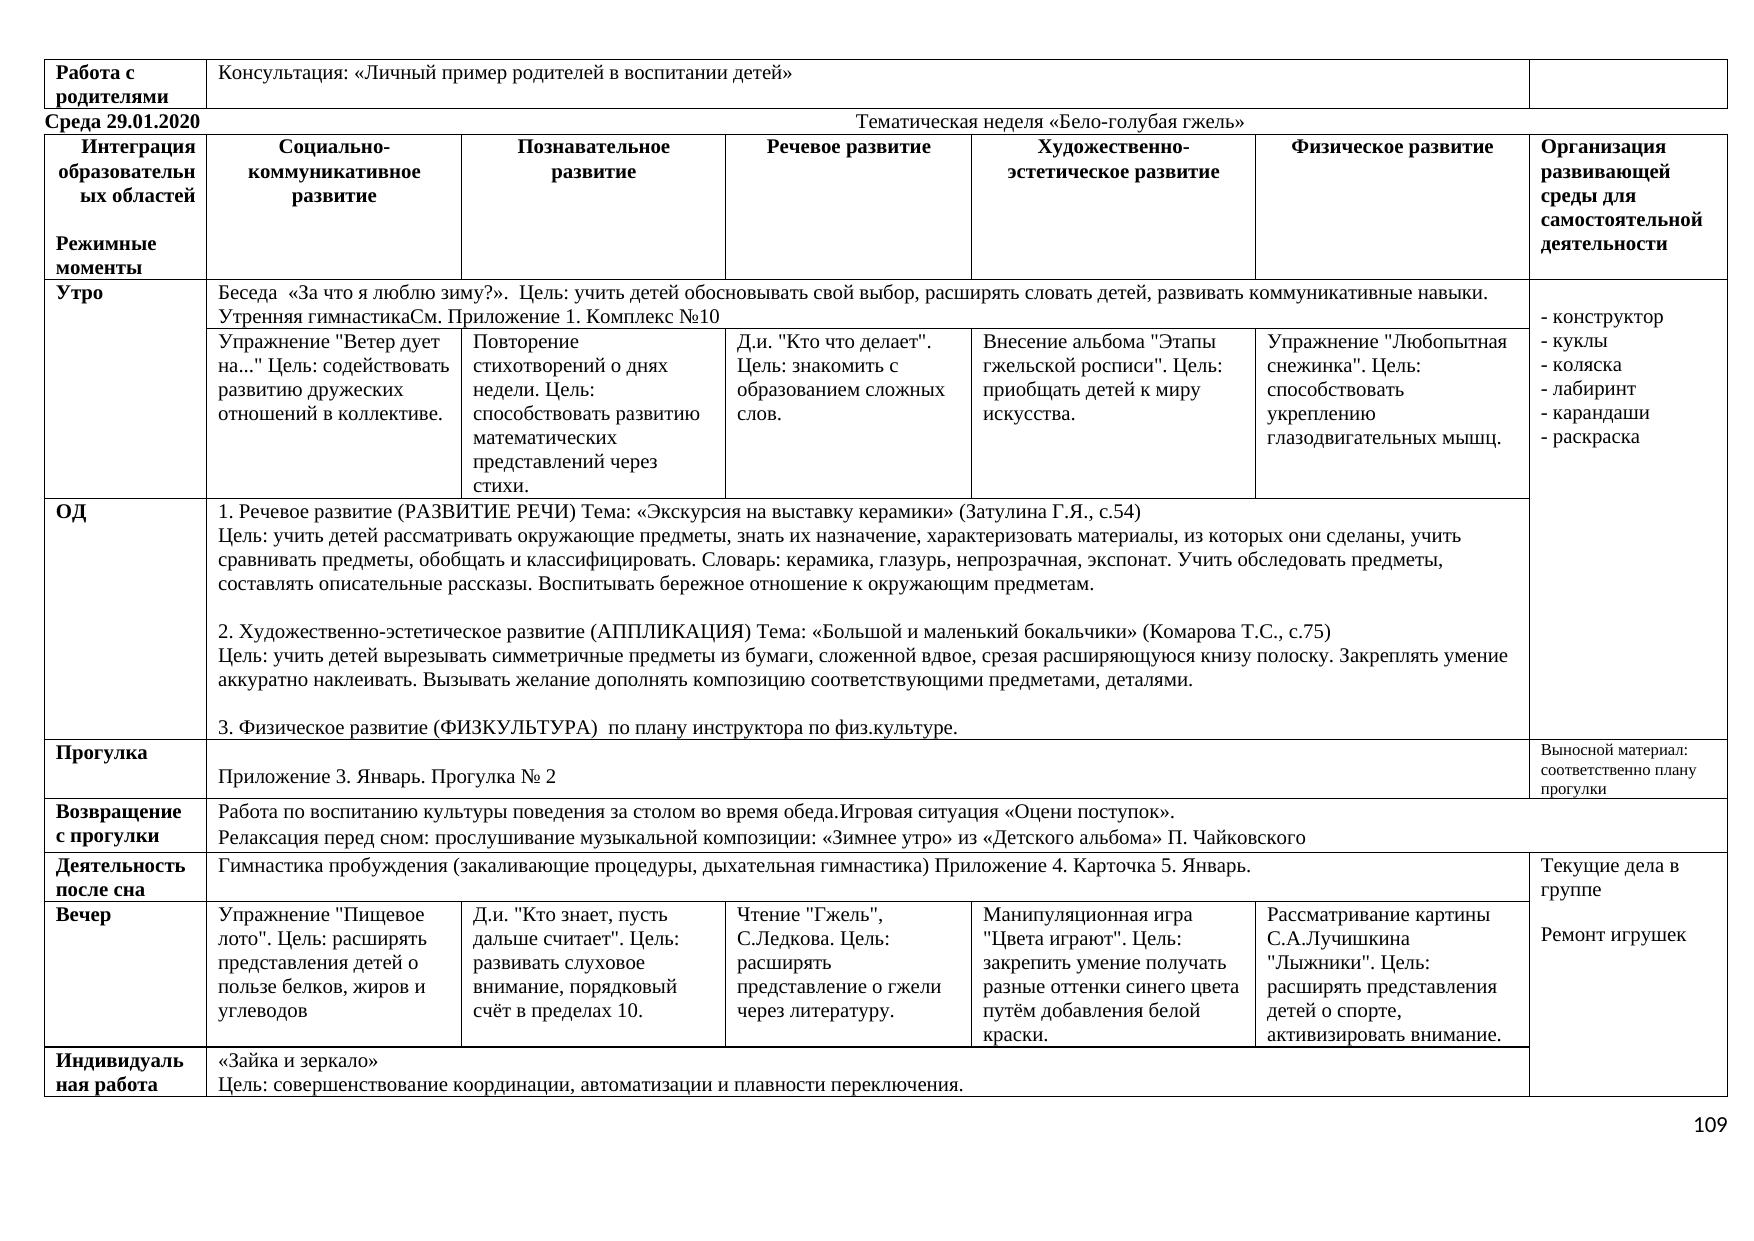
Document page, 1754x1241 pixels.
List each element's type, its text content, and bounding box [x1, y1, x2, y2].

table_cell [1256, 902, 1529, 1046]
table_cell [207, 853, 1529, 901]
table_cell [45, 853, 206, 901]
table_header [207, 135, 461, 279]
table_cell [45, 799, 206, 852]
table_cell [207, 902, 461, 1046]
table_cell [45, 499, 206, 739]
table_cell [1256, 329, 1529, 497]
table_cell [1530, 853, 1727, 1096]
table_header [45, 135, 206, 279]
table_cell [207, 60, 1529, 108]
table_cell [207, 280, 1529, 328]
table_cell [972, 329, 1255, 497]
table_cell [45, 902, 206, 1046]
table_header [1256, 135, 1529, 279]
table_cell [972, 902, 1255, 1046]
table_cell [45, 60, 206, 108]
text Среда 29.01.2020 Тематическая неделя «Бело-голубая гжель» [44, 109, 1728, 133]
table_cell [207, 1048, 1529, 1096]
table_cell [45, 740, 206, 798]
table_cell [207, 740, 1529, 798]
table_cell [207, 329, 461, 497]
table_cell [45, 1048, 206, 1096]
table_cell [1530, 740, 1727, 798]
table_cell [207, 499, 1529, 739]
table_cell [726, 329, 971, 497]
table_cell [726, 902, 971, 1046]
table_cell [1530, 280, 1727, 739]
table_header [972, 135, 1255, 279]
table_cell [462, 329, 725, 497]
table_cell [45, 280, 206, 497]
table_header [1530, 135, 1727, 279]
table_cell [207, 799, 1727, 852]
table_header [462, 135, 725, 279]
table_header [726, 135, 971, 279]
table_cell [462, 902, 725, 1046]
